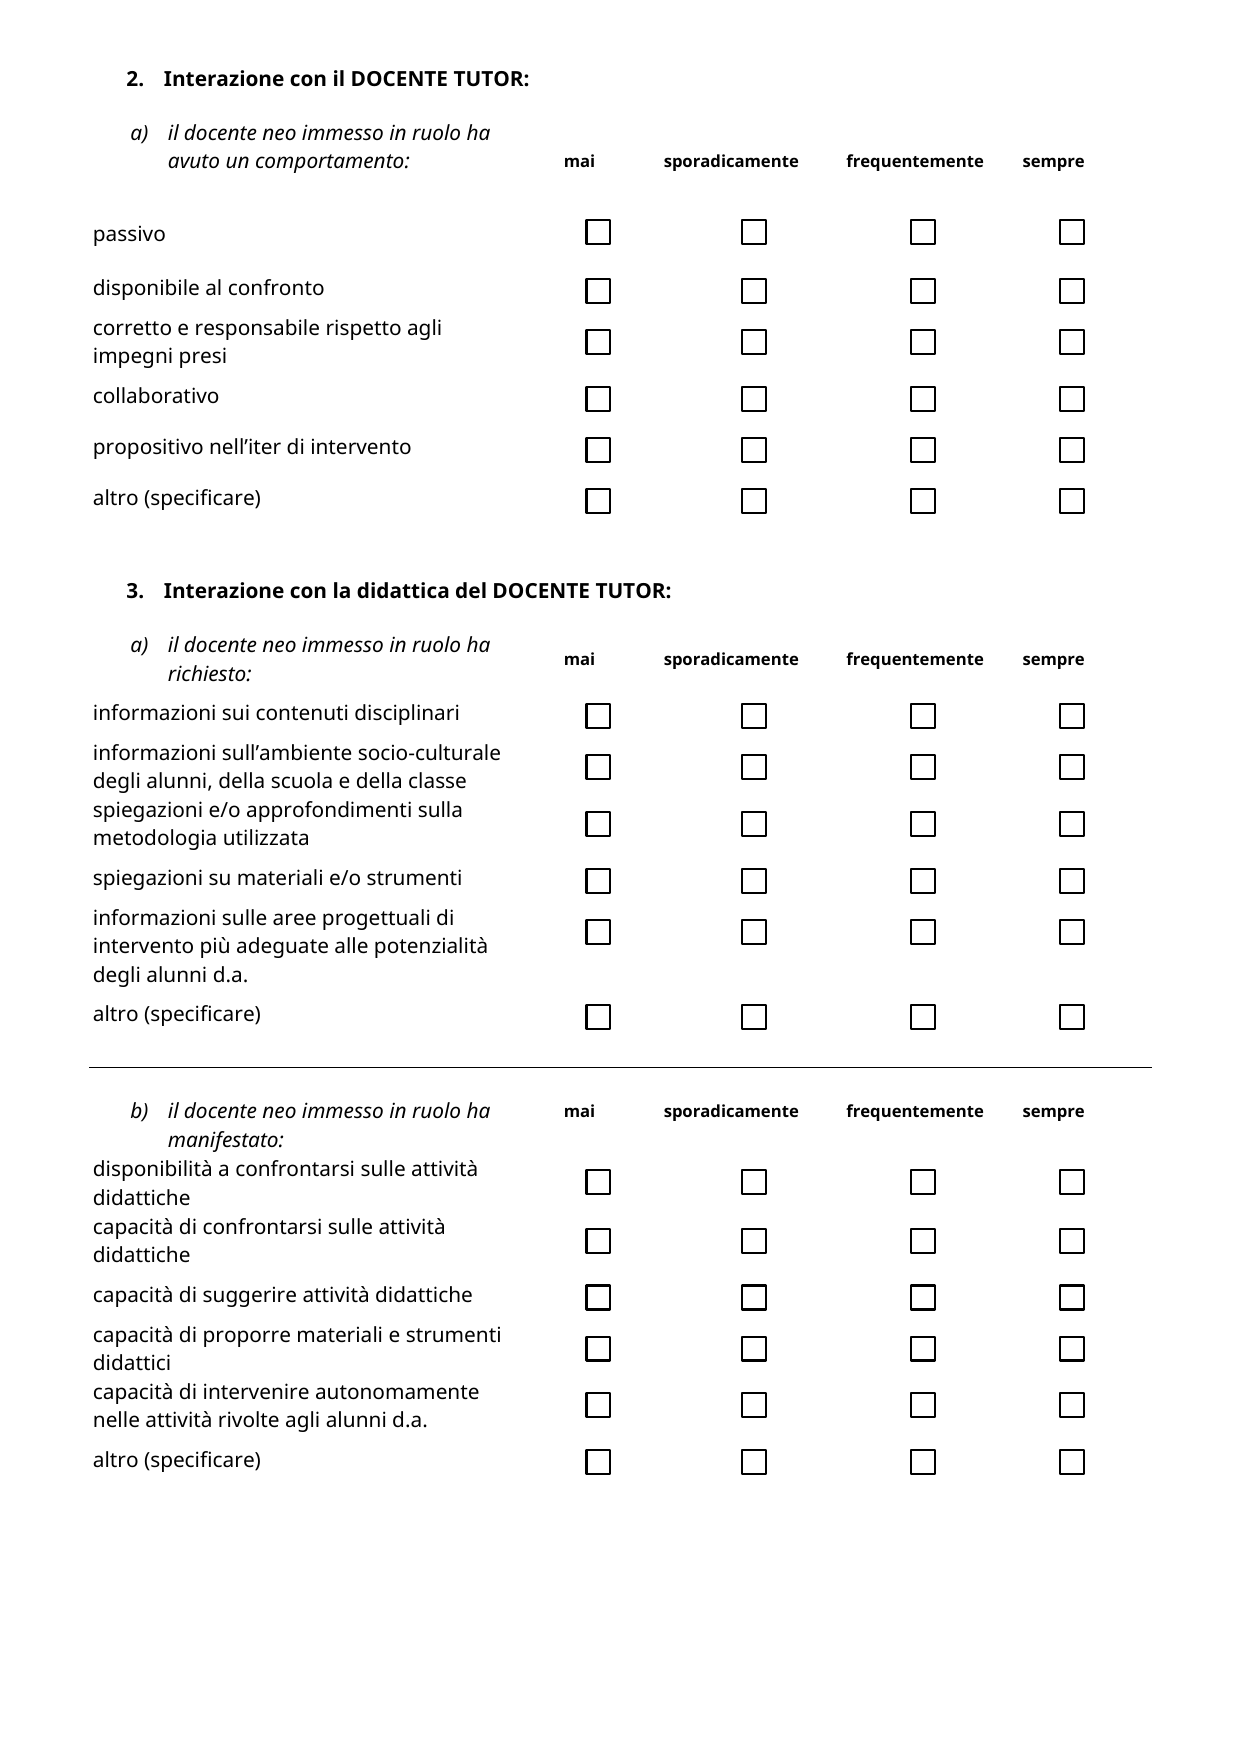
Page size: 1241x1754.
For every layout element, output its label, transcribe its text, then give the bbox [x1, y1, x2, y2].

table_header frequentemente [823, 1068, 1007, 1153]
table_cell [823, 687, 1007, 738]
list Interazione con la didattica del DOCENTE TUTOR: [126, 576, 1152, 605]
table_cell [1007, 738, 1100, 795]
table_cell [640, 1269, 823, 1320]
table_header il docente neo immesso in ruolo ha avuto un comportamento: [81, 118, 519, 203]
table_cell [640, 1377, 823, 1434]
table_cell [519, 370, 639, 421]
table_cell disponibilità a confrontarsi sulle attività didattiche [81, 1153, 519, 1212]
table_cell [640, 313, 823, 370]
table_cell spiegazioni e/o approfondimenti sulla metodologia utilizzata [81, 795, 519, 852]
table_header il docente neo immesso in ruolo ha richiesto: [81, 630, 519, 687]
table_cell [640, 795, 823, 852]
table_cell [1007, 988, 1100, 1039]
table_cell [640, 988, 823, 1039]
table_cell [1007, 1434, 1100, 1485]
table_cell collaborativo [81, 370, 519, 421]
table_cell [519, 1212, 639, 1269]
table_cell [519, 903, 639, 988]
table_cell [823, 1153, 1007, 1212]
table_cell [823, 1269, 1007, 1320]
table_cell [823, 852, 1007, 903]
table_header mai [519, 118, 639, 203]
table_cell [1007, 903, 1100, 988]
table_cell [823, 1320, 1007, 1377]
table_header mai [519, 1068, 639, 1153]
table_header sporadicamente [640, 1068, 823, 1153]
table_cell [1007, 1269, 1100, 1320]
table_cell capacità di confrontarsi sulle attività didattiche [81, 1212, 519, 1269]
table_cell [1007, 687, 1100, 738]
table_cell [519, 204, 639, 262]
table_cell [519, 472, 639, 523]
table_cell [640, 852, 823, 903]
table_cell [1007, 795, 1100, 852]
table_header sporadicamente [640, 630, 823, 687]
table_cell [1007, 1377, 1100, 1434]
table_cell [519, 1269, 639, 1320]
table_cell [1007, 1320, 1100, 1377]
table_cell informazioni sui contenuti disciplinari [81, 687, 519, 738]
table_cell [519, 1153, 639, 1212]
table_cell [519, 313, 639, 370]
list Interazione con il DOCENTE TUTOR: [126, 64, 1152, 93]
table_cell [519, 687, 639, 738]
table_cell [823, 1377, 1007, 1434]
table_cell propositivo nell’iter di intervento [81, 421, 519, 472]
table_cell spiegazioni su materiali e/o strumenti [81, 852, 519, 903]
table_cell [823, 370, 1007, 421]
table_cell [519, 1377, 639, 1434]
table_cell [640, 472, 823, 523]
table_header il docente neo immesso in ruolo ha manifestato: [81, 1068, 519, 1153]
table_cell passivo [81, 204, 519, 262]
table_cell [823, 795, 1007, 852]
table_cell altro (specificare) [81, 472, 519, 523]
table_cell capacità di suggerire attività didattiche [81, 1269, 519, 1320]
table_cell [519, 1320, 639, 1377]
table_cell [640, 903, 823, 988]
table_cell [519, 988, 639, 1039]
table_cell [640, 1153, 823, 1212]
table_header mai [519, 630, 639, 687]
table_header sporadicamente [640, 118, 823, 203]
table_cell [519, 262, 639, 313]
table_cell capacità di intervenire autonomamente nelle attività rivolte agli alunni d.a. [81, 1377, 519, 1434]
table_header sempre [1007, 118, 1100, 203]
table_cell [823, 1434, 1007, 1485]
table_cell corretto e responsabile rispetto agli impegni presi [81, 313, 519, 370]
table_cell [640, 421, 823, 472]
table_cell [1007, 262, 1100, 313]
table_cell [823, 421, 1007, 472]
table_cell [823, 262, 1007, 313]
table_cell altro (specificare) [81, 988, 519, 1039]
table_cell [823, 988, 1007, 1039]
table_cell [823, 1212, 1007, 1269]
table_cell [640, 262, 823, 313]
table_cell [1007, 421, 1100, 472]
table_cell informazioni sulle aree progettuali di intervento più adeguate alle potenzialità degli alunni d.a. [81, 903, 519, 988]
table_cell [640, 204, 823, 262]
table_cell [1007, 1212, 1100, 1269]
table_cell [823, 313, 1007, 370]
table_cell [1007, 1153, 1100, 1212]
table_cell [1007, 852, 1100, 903]
table_cell [519, 421, 639, 472]
table_header frequentemente [823, 118, 1007, 203]
table_cell [1007, 472, 1100, 523]
table_cell [1007, 370, 1100, 421]
table_cell [1007, 204, 1100, 262]
table_cell [823, 738, 1007, 795]
table_header frequentemente [823, 630, 1007, 687]
table_cell [640, 1320, 823, 1377]
table_cell [640, 687, 823, 738]
table_cell [640, 1212, 823, 1269]
table_cell [823, 472, 1007, 523]
table_cell [823, 204, 1007, 262]
table_cell [519, 795, 639, 852]
table_cell [640, 1434, 823, 1485]
table_cell [519, 852, 639, 903]
table_cell [823, 903, 1007, 988]
table_cell [640, 738, 823, 795]
table_cell altro (specificare) [81, 1434, 519, 1485]
table_cell disponibile al confronto [81, 262, 519, 313]
table_cell [519, 1434, 639, 1485]
table_header sempre [1007, 630, 1100, 687]
table_cell [1007, 313, 1100, 370]
table_cell [519, 738, 639, 795]
table_cell capacità di proporre materiali e strumenti didattici [81, 1320, 519, 1377]
table_cell [640, 370, 823, 421]
table_cell informazioni sull’ambiente socio-culturale degli alunni, della scuola e della classe [81, 738, 519, 795]
table_header sempre [1007, 1068, 1100, 1153]
